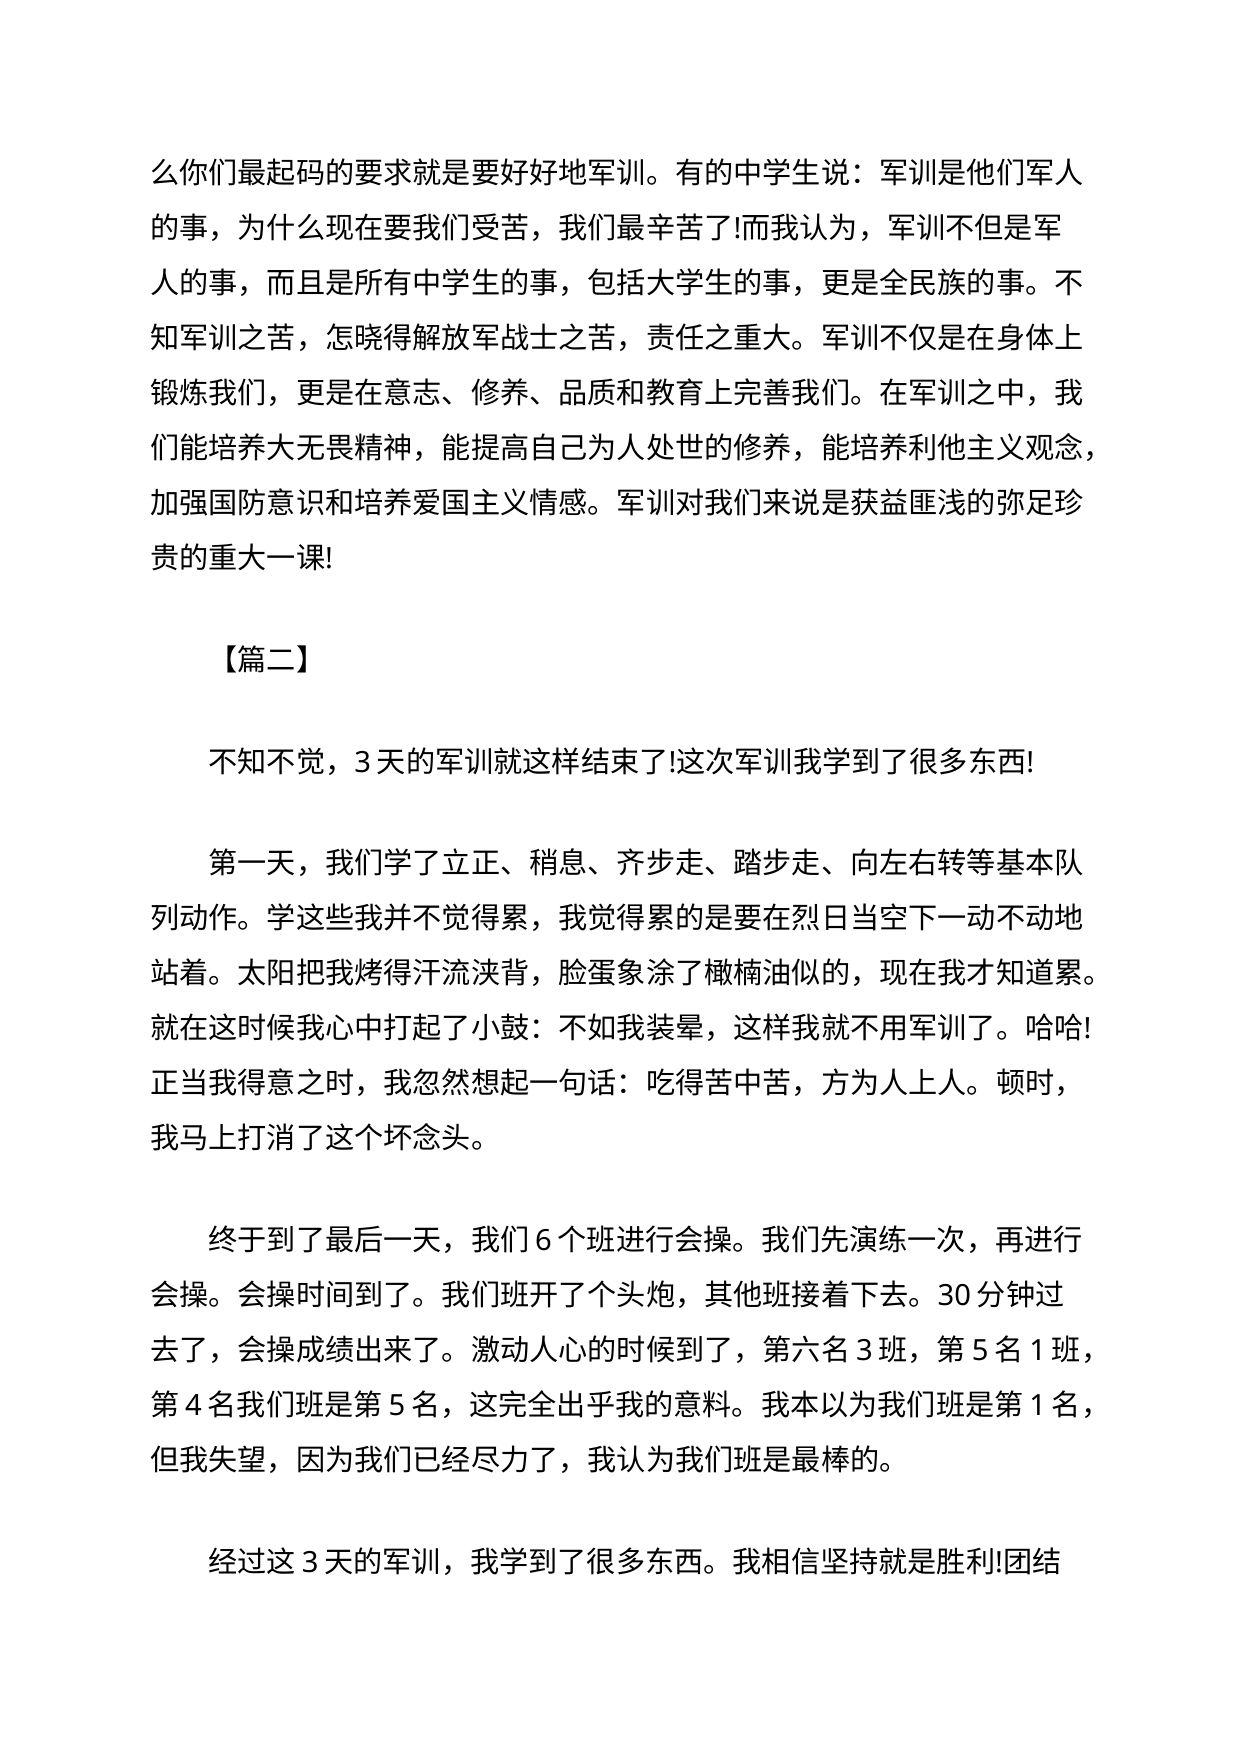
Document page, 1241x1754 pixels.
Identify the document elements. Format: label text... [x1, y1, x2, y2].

text 不知不觉，3天的军训就这样结束了!这次军训我学到了很多东西! [150, 738, 1090, 781]
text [150, 1538, 1090, 1581]
text 终于到了最后一天，我们6个班进行会操。我们先演练一次，再进行会操。会操时间到了。我们班开了个头炮，其他班接着下去。30分钟过去了，会操成绩出来了。激动人心的时候到了，第六名3班，第5名1班，第4名我们班是第5名，这完全出乎我的意料。我本以为我们班是第1名，但我失望，因为我们已经尽力了，我认为我们班是最棒的。 [150, 1216, 1090, 1479]
text 【篇二】 [150, 636, 1090, 679]
text 第一天，我们学了立正、稍息、齐步走、踏步走、向左右转等基本队列动作。学这些我并不觉得累，我觉得累的是要在烈日当空下一动不动地站着。太阳把我烤得汗流浃背，脸蛋象涂了橄楠油似的，现在我才知道累。就在这时候我心中打起了小鼓：不如我装晕，这样我就不用军训了。哈哈!正当我得意之时，我忽然想起一句话：吃得苦中苦，方为人上人。顿时，我马上打消了这个坏念头。 [150, 840, 1090, 1157]
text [150, 150, 1090, 577]
